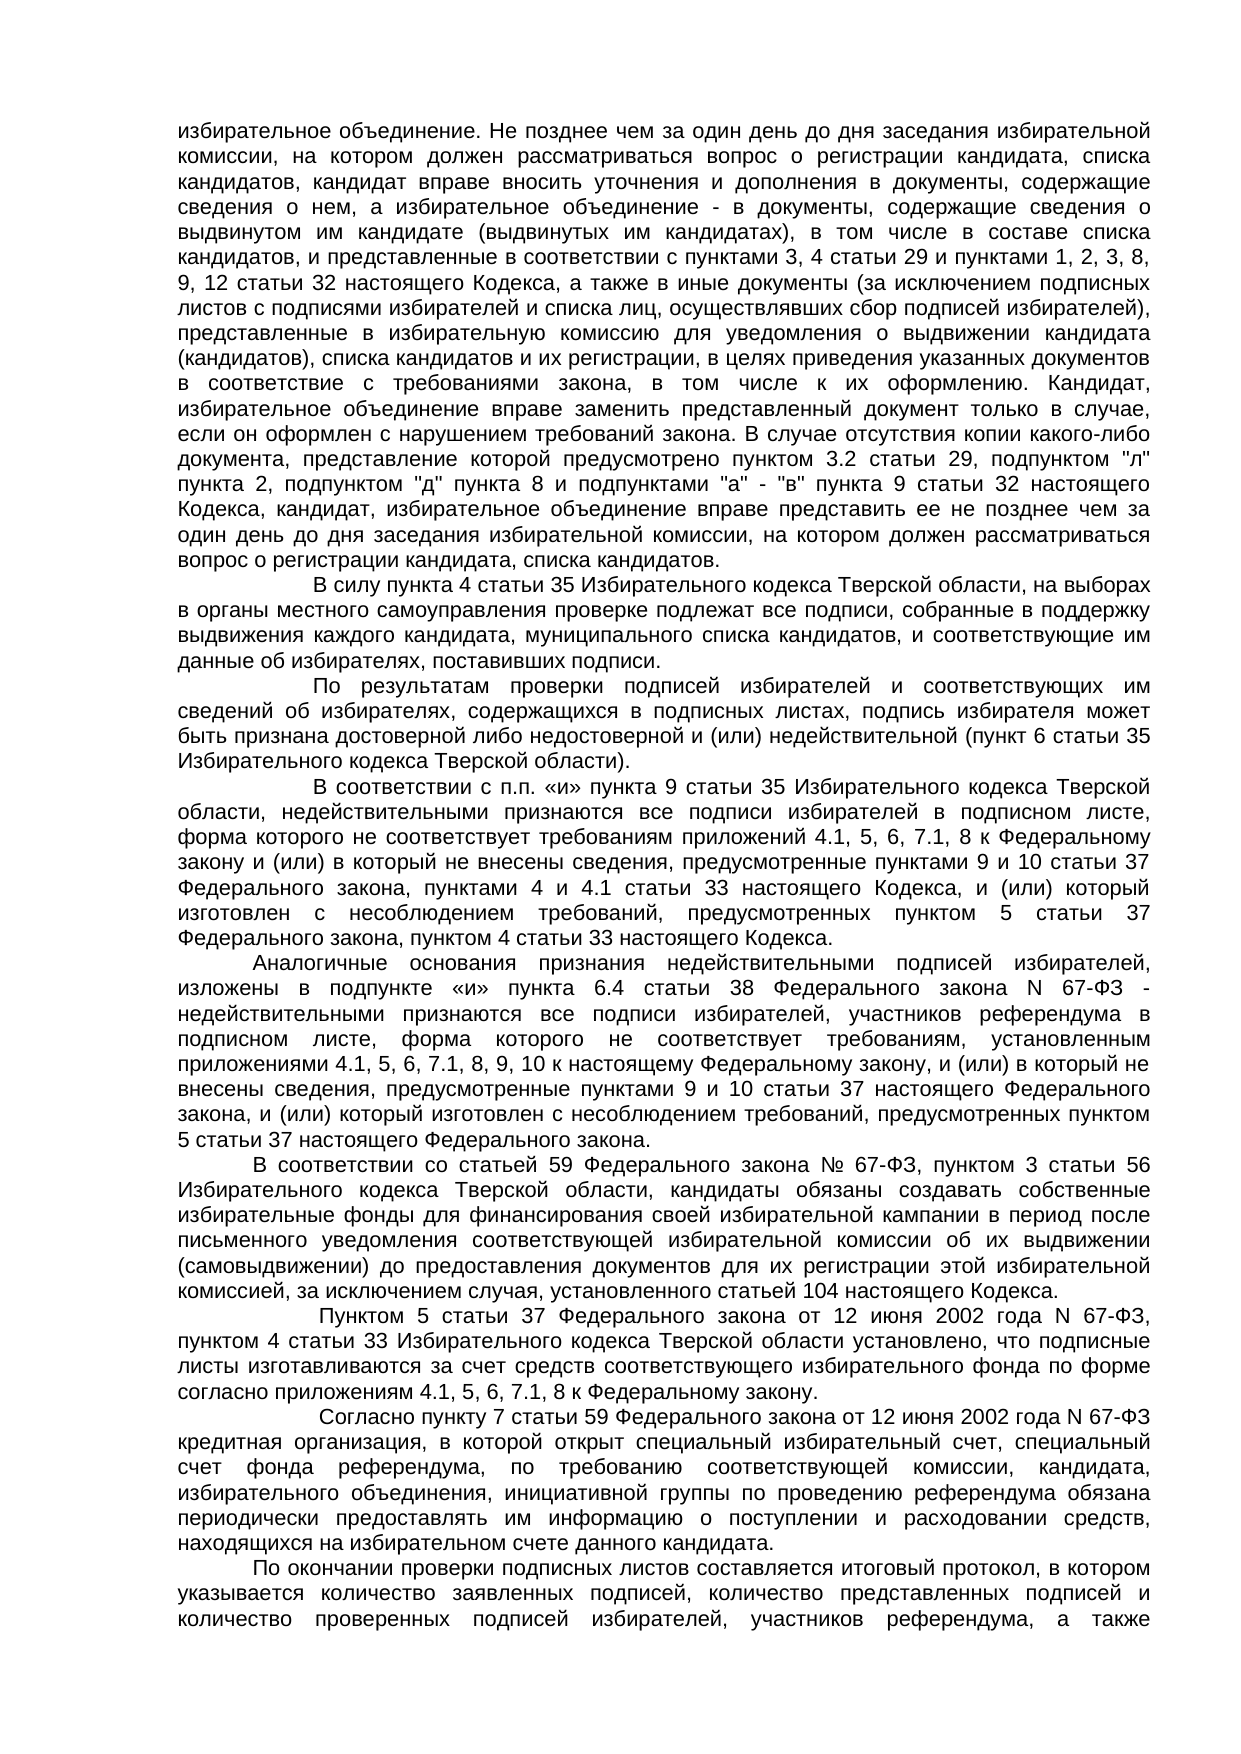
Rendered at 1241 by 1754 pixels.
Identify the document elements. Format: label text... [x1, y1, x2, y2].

text Аналогичные основания признания недействительными подписей избирателей, изложены в подпункте «и» пункта 6.4 статьи 38 Федерального закона N 67-ФЗ - недействительными признаются все подписи избирателей, участников референдума в подписном листе, форма которого не соответствует требованиям, установленным приложениями 4.1, 5, 6, 7.1, 8, 9, 10 к настоящему Федеральному закону, и (или) в который не внесены сведения, предусмотренные пунктами 9 и 10 статьи 37 настоящего Федерального закона, и (или) который изготовлен с несоблюдением требований, предусмотренных пунктом 5 статьи 37 настоящего Федерального закона. [177, 950, 1152, 1152]
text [177, 1555, 1152, 1631]
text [177, 118, 1152, 572]
text По результатам проверки подписей избирателей и соответствующих им сведений об избирателях, содержащихся в подписных листах, подпись избирателя может быть признана достоверной либо недостоверной и (или) недействительной (пункт 6 статьи 35 Избирательного кодекса Тверской области). [177, 673, 1152, 773]
text В соответствии с п.п. «и» пункта 9 статьи 35 Избирательного кодекса Тверской области, недействительными признаются все подписи избирателей в подписном листе, форма которого не соответствует требованиям приложений 4.1, 5, 6, 7.1, 8 к Федеральному закону и (или) в который не внесены сведения, предусмотренные пунктами 9 и 10 статьи 37 Федерального закона, пунктами 4 и 4.1 статьи 33 настоящего Кодекса, и (или) который изготовлен с несоблюдением требований, предусмотренных пунктом 5 статьи 37 Федерального закона, пунктом 4 статьи 33 настоящего Кодекса. [177, 773, 1152, 950]
text Пунктом 5 статьи 37 Федерального закона от 12 июня 2002 года N 67-ФЗ, пунктом 4 статьи 33 Избирательного кодекса Тверской области установлено, что подписные листы изготавливаются за счет средств соответствующего избирательного фонда по форме согласно приложениям 4.1, 5, 6, 7.1, 8 к Федеральному закону. [177, 1303, 1152, 1404]
text В соответствии со статьей 59 Федерального закона № 67-ФЗ, пунктом 3 статьи 56 Избирательного кодекса Тверской области, кандидаты обязаны создавать собственные избирательные фонды для финансирования своей избирательной кампании в период после письменного уведомления соответствующей избирательной комиссии об их выдвижении (самовыдвижении) до предоставления документов для их регистрации этой избирательной комиссией, за исключением случая, установленного статьей 104 настоящего Кодекса. [177, 1152, 1152, 1303]
text Согласно пункту 7 статьи 59 Федерального закона от 12 июня 2002 года N 67-ФЗ кредитная организация, в которой открыт специальный избирательный счет, специальный счет фонда референдума, по требованию соответствующей комиссии, кандидата, избирательного объединения, инициативной группы по проведению референдума обязана периодически предоставлять им информацию о поступлении и расходовании средств, находящихся на избирательном счете данного кандидата. [177, 1404, 1152, 1555]
text В силу пункта 4 статьи 35 Избирательного кодекса Тверской области, на выборах в органы местного самоуправления проверке подлежат все подписи, собранные в поддержку выдвижения каждого кандидата, муниципального списка кандидатов, и соответствующие им данные об избирателях, поставивших подписи. [177, 572, 1152, 673]
